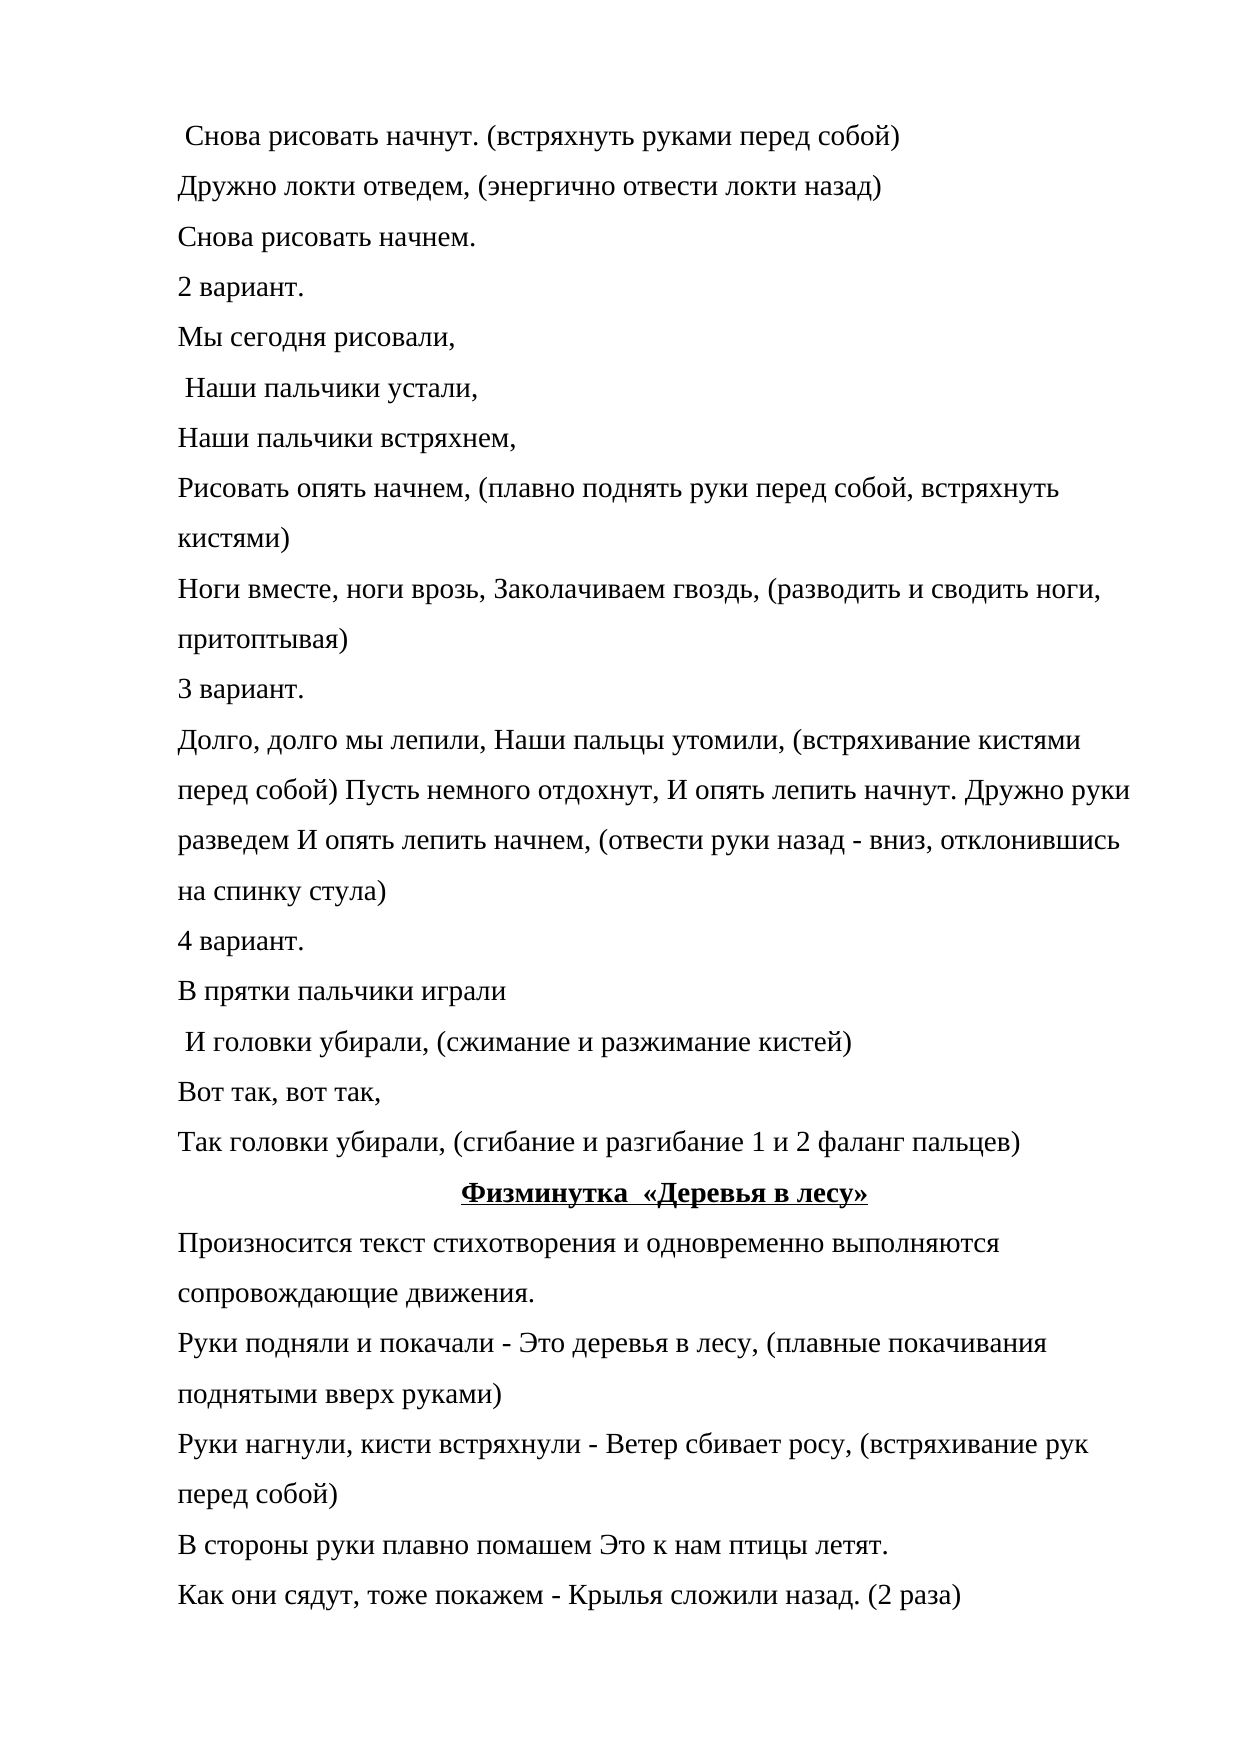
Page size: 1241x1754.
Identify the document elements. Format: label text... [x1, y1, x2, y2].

text Снова рисовать начнут. (встряхнуть руками перед собой) [177, 118, 1152, 152]
text Наши пальчики встряхнем, [177, 420, 1152, 453]
text Так головки убирали, (сгибание и разгибание 1 и 2 фаланг пальцев) [177, 1124, 1152, 1158]
text Наши пальчики устали, [177, 370, 1152, 403]
text Мы сегодня рисовали, [177, 319, 1152, 353]
text Снова рисовать начнем. [177, 219, 1152, 252]
text 2 вариант. [177, 269, 1152, 303]
text Как они сядут, тоже покажем - Крылья сложили назад. (2 раза) [177, 1577, 1152, 1611]
text Руки подняли и покачали - Это деревья в лесу, (плавные покачивания поднятыми вверх руками) [177, 1326, 1152, 1409]
text И головки убирали, (сжимание и разжимание кистей) [177, 1024, 1152, 1057]
text 4 вариант. [177, 923, 1152, 957]
text В прятки пальчики играли [177, 973, 1152, 1007]
text Физминутка «Деревья в лесу» [177, 1175, 1152, 1208]
text Дружно локти отведем, (энергично отвести локти назад) [177, 168, 1152, 202]
text Ноги вместе, ноги врозь, Заколачиваем гвоздь, (разводить и сводить ноги, притоптывая) [177, 571, 1152, 655]
text В стороны руки плавно помашем Это к нам птицы летят. [177, 1527, 1152, 1560]
text Долго, долго мы лепили, Наши пальцы утомили, (встряхивание кистями перед собой) Пусть немного отдохнут, И опять лепить начнут. Дружно руки разведем И опять лепить начнем, (отвести руки назад - вниз, отклонившись на спинку стула) [177, 722, 1152, 906]
text Вот так, вот так, [177, 1074, 1152, 1108]
text Произносится текст стихотворения и одновременно выполняются сопровождающие движения. [177, 1225, 1152, 1309]
text Рисовать опять начнем, (плавно поднять руки перед собой, встряхнуть кистями) [177, 470, 1152, 554]
text Руки нагнули, кисти встряхнули - Ветер сбивает росу, (встряхивание рук перед собой) [177, 1426, 1152, 1510]
text 3 вариант. [177, 672, 1152, 705]
